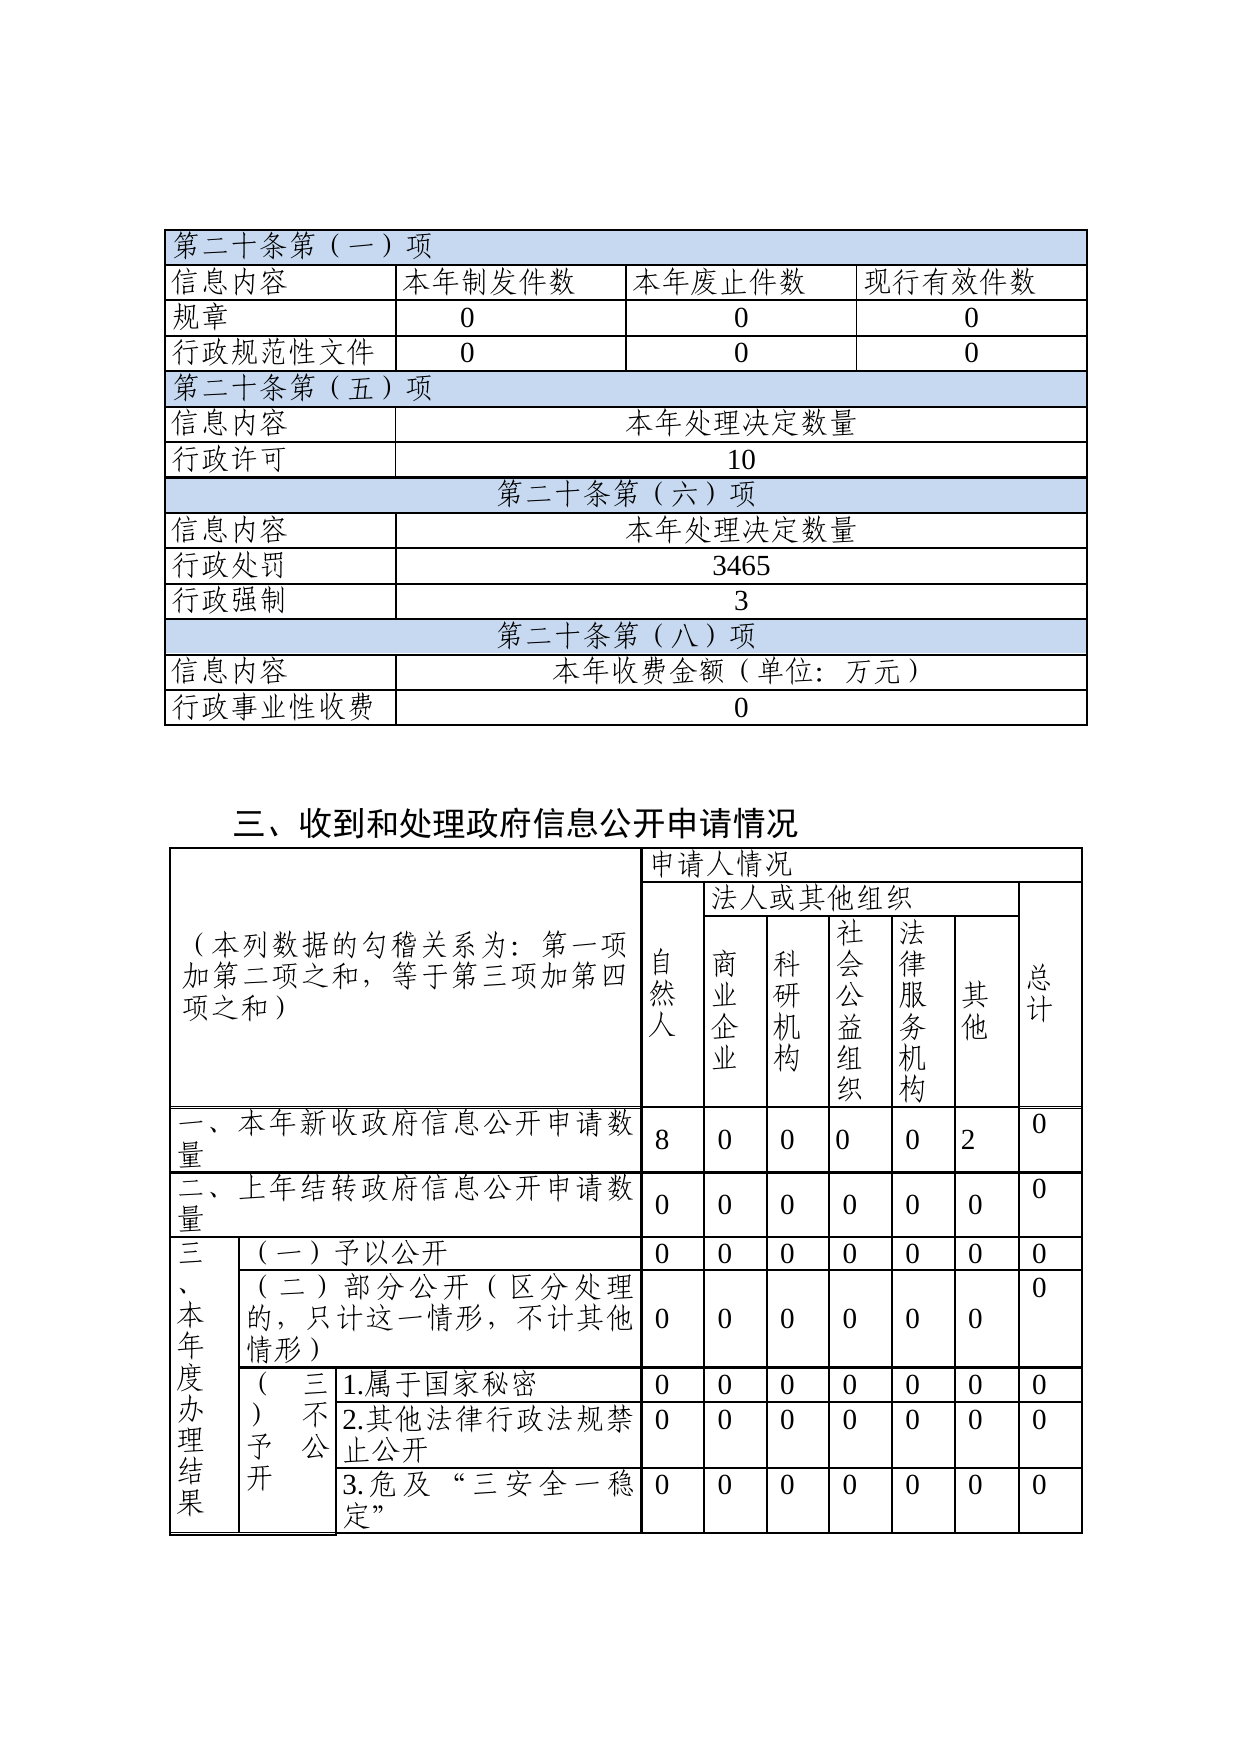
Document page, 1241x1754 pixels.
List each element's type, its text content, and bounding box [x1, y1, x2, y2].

table_cell 第二十条第（五）项 [166, 372, 1086, 406]
table_cell 0 [1020, 1174, 1081, 1236]
table_cell 0 [705, 1369, 766, 1401]
table_cell 0 [768, 1469, 828, 1532]
table_cell 0 [1020, 1469, 1081, 1532]
table_header 申请人情况 [643, 849, 1081, 881]
table_cell 本年收费金额（单位：万元） [397, 656, 1086, 689]
table_cell 0 [643, 1469, 703, 1532]
table_cell 0 [956, 1238, 1018, 1269]
table_cell 3465 [397, 549, 1086, 583]
table_cell （一）予以公开 [240, 1238, 640, 1269]
table_cell 自然人 [643, 883, 703, 1106]
table_cell 行政强制 [166, 585, 395, 618]
table_cell 行政处罚 [166, 549, 395, 583]
table_cell 0 [705, 1174, 766, 1236]
table_cell 8 [643, 1108, 703, 1171]
table_header 第二十条第（一）项 [166, 231, 1086, 264]
table_cell 法律服务机构 [893, 917, 954, 1106]
table_cell 0 [768, 1238, 828, 1269]
table_cell 一、本年新收政府信息公开申请数量 [171, 1109, 640, 1171]
table_cell 规章 [166, 301, 395, 335]
table_cell 10 [396, 443, 1086, 476]
table_cell 三、本年度办理结果 [171, 1238, 238, 1532]
table_cell 本年废止件数 [627, 266, 856, 299]
table_cell 0 [956, 1174, 1018, 1236]
table_cell 行政许可 [166, 443, 395, 476]
table_cell 0 [956, 1369, 1018, 1401]
table_cell 0 [627, 337, 856, 370]
table_cell 社会公益组织 [830, 917, 891, 1106]
table_cell 0 [643, 1271, 703, 1366]
table_cell 0 [1020, 1271, 1081, 1366]
table_cell 0 [705, 1108, 766, 1171]
table_cell 0 [397, 301, 625, 335]
table_cell 0 [830, 1369, 891, 1401]
table_cell 其他 [956, 917, 1018, 1106]
table_cell 0 [830, 1108, 891, 1171]
table_cell 0 [705, 1469, 766, 1532]
table_cell 行政事业性收费 [166, 691, 395, 724]
table_cell 0 [893, 1403, 954, 1467]
table_cell 行政规范性文件 [166, 337, 395, 370]
table_cell 0 [1020, 1238, 1081, 1269]
table_cell 0 [705, 1238, 766, 1269]
table_cell （三）不予公开 [240, 1369, 335, 1532]
table_cell 信息内容 [166, 408, 395, 441]
table_cell 0 [893, 1469, 954, 1532]
table_cell 0 [643, 1174, 703, 1236]
table_cell 0 [893, 1174, 954, 1236]
table_cell 法人或其他组织 [705, 883, 1018, 915]
table_cell 0 [893, 1271, 954, 1366]
table_cell 信息内容 [166, 266, 395, 299]
table_cell 0 [830, 1238, 891, 1269]
table_cell 0 [1020, 1369, 1081, 1401]
table_cell 2.其他法律行政法规禁止公开 [337, 1403, 640, 1467]
table_cell 0 [705, 1403, 766, 1467]
table_cell 本年处理决定数量 [397, 514, 1086, 547]
table_cell 0 [768, 1403, 828, 1467]
table_cell 0 [705, 1271, 766, 1366]
table_cell 本年制发件数 [397, 266, 625, 299]
table_cell 2 [956, 1108, 1018, 1171]
table_cell 0 [857, 301, 1086, 335]
table_cell 0 [643, 1238, 703, 1269]
table_cell 第二十条第（八）项 [166, 620, 1086, 653]
table_cell （二）部分公开（区分处理的，只计这一情形，不计其他情形） [240, 1271, 640, 1366]
table_cell 0 [893, 1238, 954, 1269]
table_cell 0 [1020, 1109, 1081, 1171]
table_cell 总计 [1020, 883, 1081, 1106]
table_cell 现行有效件数 [857, 266, 1086, 299]
table_cell 二、上年结转政府信息公开申请数量 [171, 1174, 640, 1236]
table_cell 0 [830, 1174, 891, 1236]
table_cell 0 [768, 1369, 828, 1401]
table_cell 0 [956, 1403, 1018, 1467]
table_cell 3 [397, 585, 1086, 618]
table_cell 第二十条第（六）项 [166, 479, 1086, 512]
table_cell 0 [768, 1271, 828, 1366]
table_cell 0 [893, 1369, 954, 1401]
table_cell 3.危及“三安全一稳定” [337, 1469, 640, 1532]
table_cell 0 [830, 1271, 891, 1366]
table_cell 0 [643, 1369, 703, 1401]
table_cell 0 [830, 1403, 891, 1467]
table_cell 信息内容 [166, 656, 395, 689]
table_cell 0 [893, 1108, 954, 1171]
table_cell 本年处理决定数量 [396, 408, 1086, 441]
table_cell 0 [857, 337, 1086, 370]
table_cell 科研 机构 [768, 917, 828, 1106]
table_cell 0 [397, 337, 625, 370]
table_cell 0 [627, 301, 856, 335]
table_cell 0 [956, 1469, 1018, 1532]
table_cell 0 [1020, 1403, 1081, 1467]
text 三、收到和处理政府信息公开申请情况 [165, 787, 1087, 847]
table_cell 1.属于国家秘密 [337, 1369, 640, 1401]
table_cell 0 [830, 1469, 891, 1532]
table_header （本列数据的勾稽关系为：第一项加第二项之和，等于第三项加第四项之和） [171, 849, 640, 1106]
table_cell 0 [956, 1271, 1018, 1366]
table_cell 0 [397, 691, 1086, 724]
table_cell 0 [643, 1403, 703, 1467]
table_cell 商业 企业 [705, 917, 766, 1106]
table_cell 0 [768, 1108, 828, 1171]
table_cell 信息内容 [166, 514, 395, 547]
table_cell 0 [768, 1174, 828, 1236]
